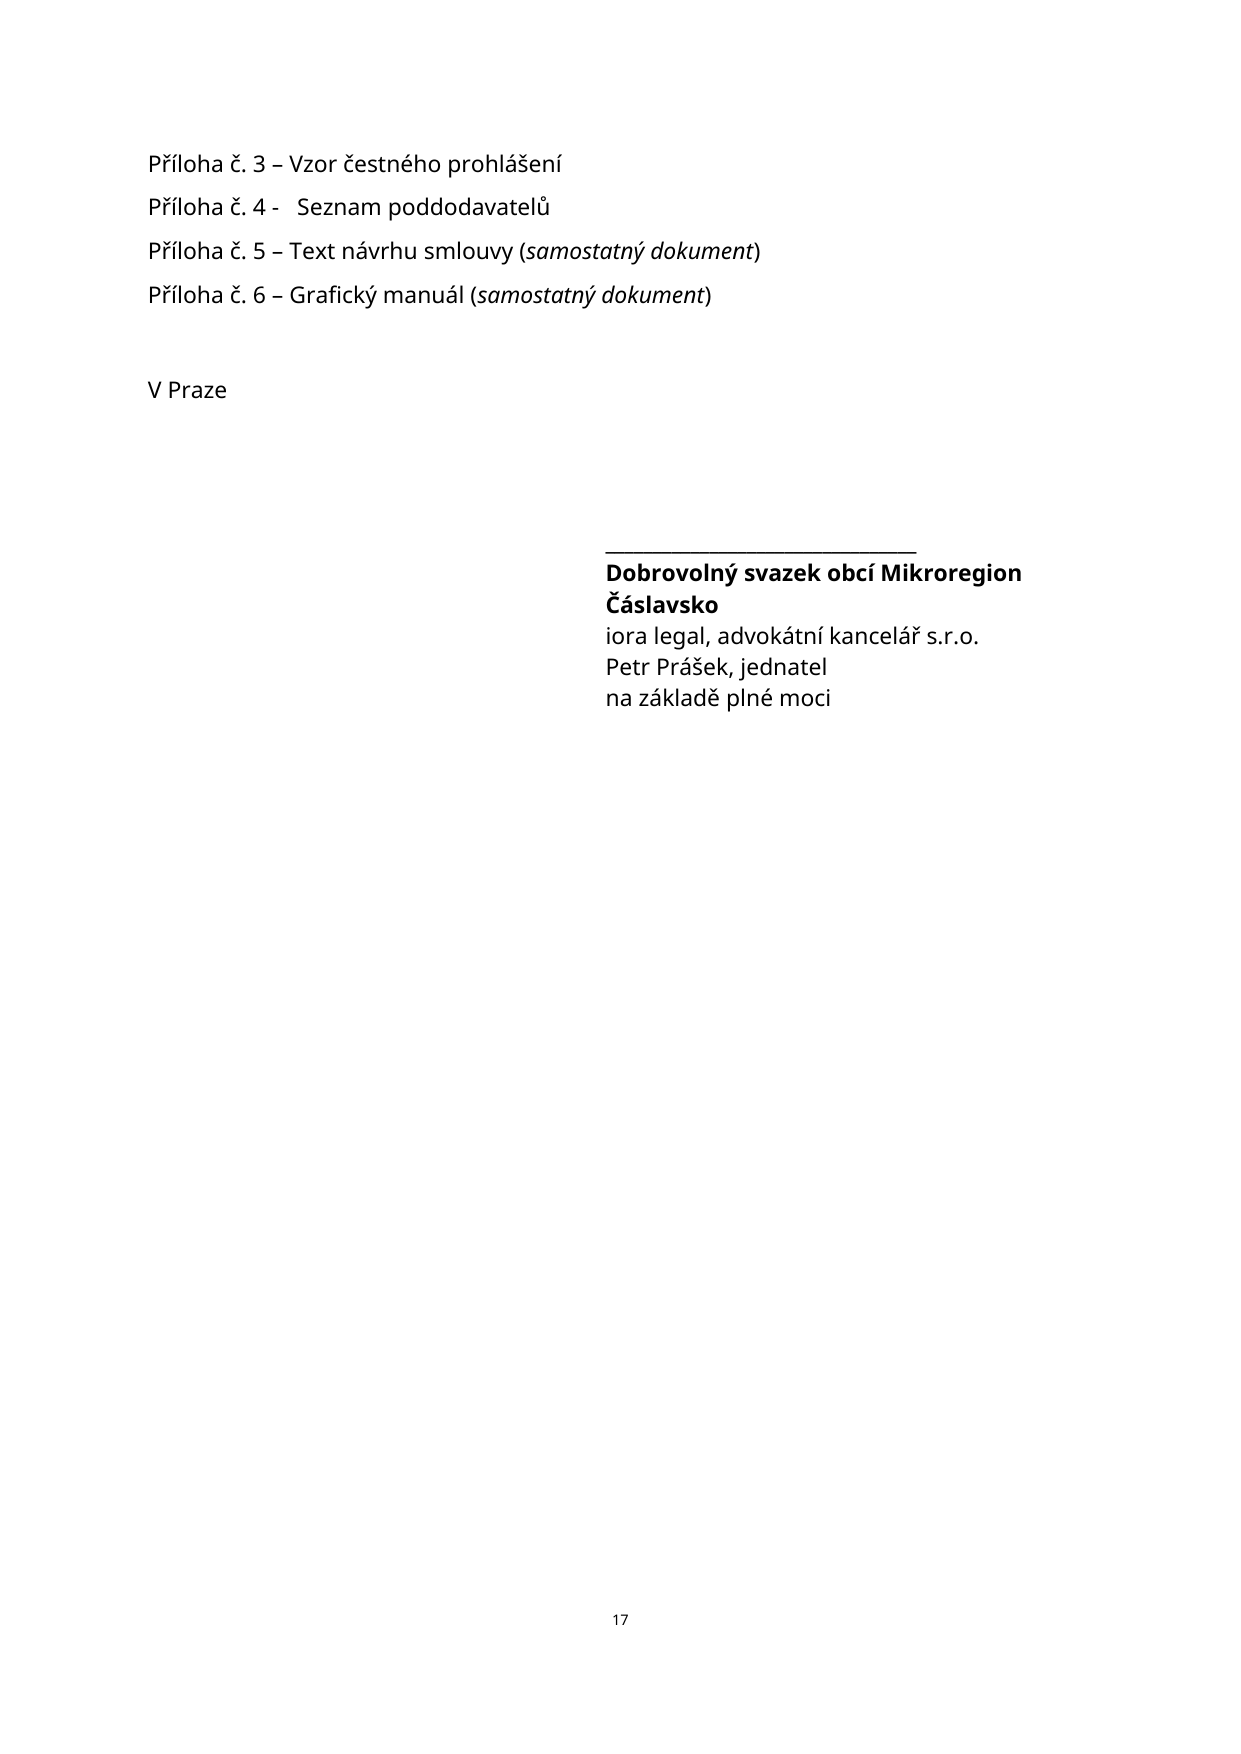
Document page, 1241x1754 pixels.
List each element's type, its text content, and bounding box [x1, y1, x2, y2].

text Příloha č. 3 – Vzor čestného prohlášení [148, 148, 1093, 179]
text Příloha č. 6 – Grafický manuál (samostatný dokument) [148, 279, 1093, 310]
text iora legal, advokátní kancelář s.r.o. [605, 620, 1093, 651]
text Příloha č. 4 - Seznam poddodavatelů [148, 191, 1093, 223]
text Petr Prášek, jednatel [605, 651, 1093, 682]
text Příloha č. 5 – Text návrhu smlouvy (samostatný dokument) [148, 235, 1093, 266]
text V Praze [148, 374, 1093, 406]
text Dobrovolný svazek obcí Mikroregion Čáslavsko [605, 557, 1093, 620]
text na základě plné moci [605, 682, 1093, 713]
text _________________________________ [605, 526, 1093, 557]
